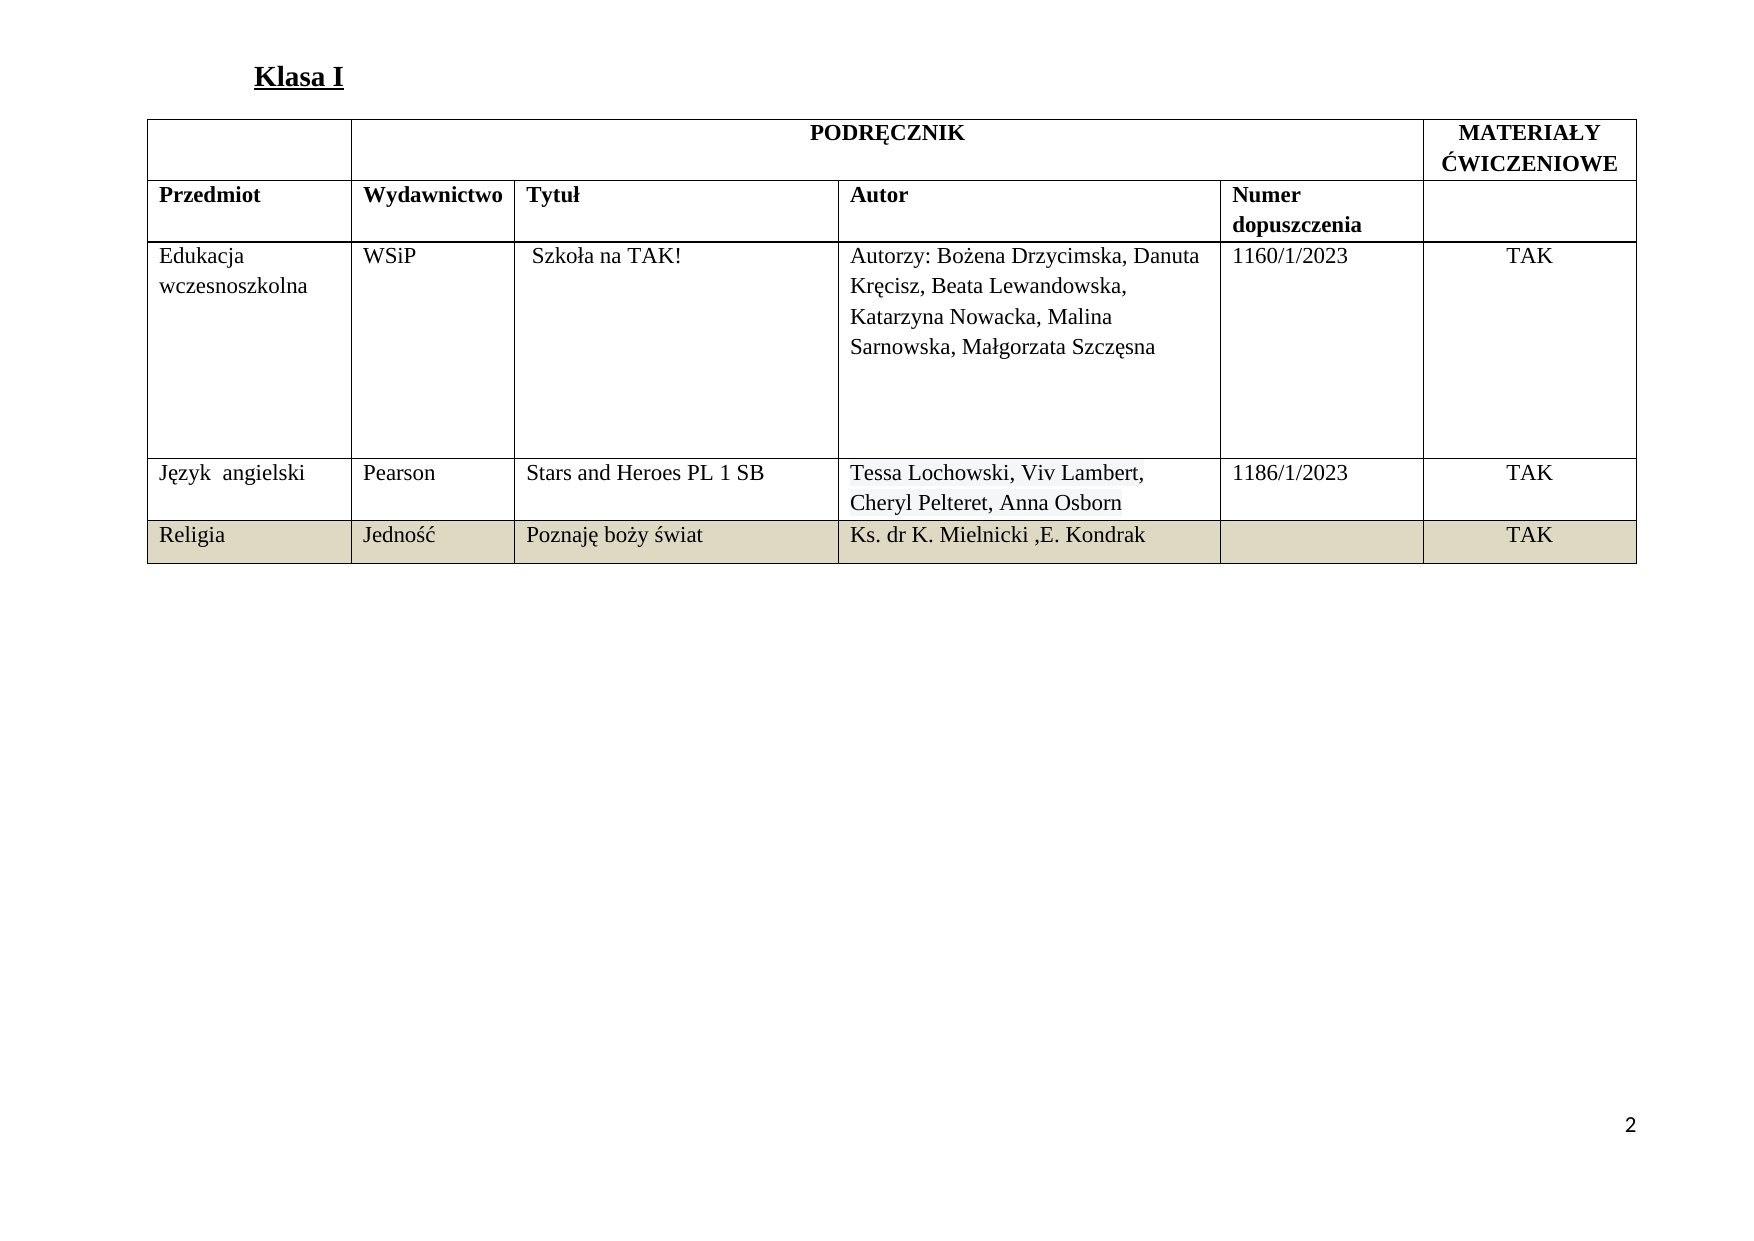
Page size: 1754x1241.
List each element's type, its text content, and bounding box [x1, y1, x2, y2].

table_cell [1424, 181, 1636, 241]
table_cell Tessa Lochowski, Viv Lambert, Cheryl Pelteret, Anna Osborn [839, 459, 1220, 519]
table_cell Pearson [352, 459, 514, 519]
table_cell Ks. dr K. Mielnicki ,E. Kondrak [839, 521, 1220, 563]
table_cell TAK [1424, 521, 1636, 563]
table_cell Przedmiot [148, 181, 351, 241]
table_cell Stars and Heroes PL 1 SB [515, 459, 838, 519]
table_cell Wydawnictwo [352, 181, 514, 241]
table_cell Autor [839, 181, 1220, 241]
table_cell WSiP [352, 243, 514, 458]
table_cell Jedność [352, 521, 514, 563]
table_cell Tytuł [515, 181, 838, 241]
table_cell Szkoła na TAK! [515, 243, 838, 458]
table_cell [1221, 521, 1423, 563]
table_cell TAK [1424, 459, 1636, 519]
table_cell Autorzy: Bożena Drzycimska, Danuta Kręcisz, Beata Lewandowska, Katarzyna Nowacka, Malina Sarnowska, Małgorzata Szczęsna [839, 243, 1220, 458]
table_cell 1186/1/2023 [1221, 459, 1423, 519]
table_header MATERIAŁY ĆWICZENIOWE [1424, 120, 1636, 180]
table_cell Edukacja wczesnoszkolna [148, 243, 351, 458]
text Klasa I [148, 59, 1636, 93]
table_cell Język angielski [148, 459, 351, 519]
table_cell Religia [148, 521, 351, 563]
table_cell 1160/1/2023 [1221, 243, 1423, 458]
table_cell Numer dopuszczenia [1221, 181, 1423, 241]
table_cell Poznaję boży świat [515, 521, 838, 563]
table_header PODRĘCZNIK [352, 120, 1423, 180]
table_cell TAK [1424, 243, 1636, 458]
table_header [148, 120, 351, 180]
